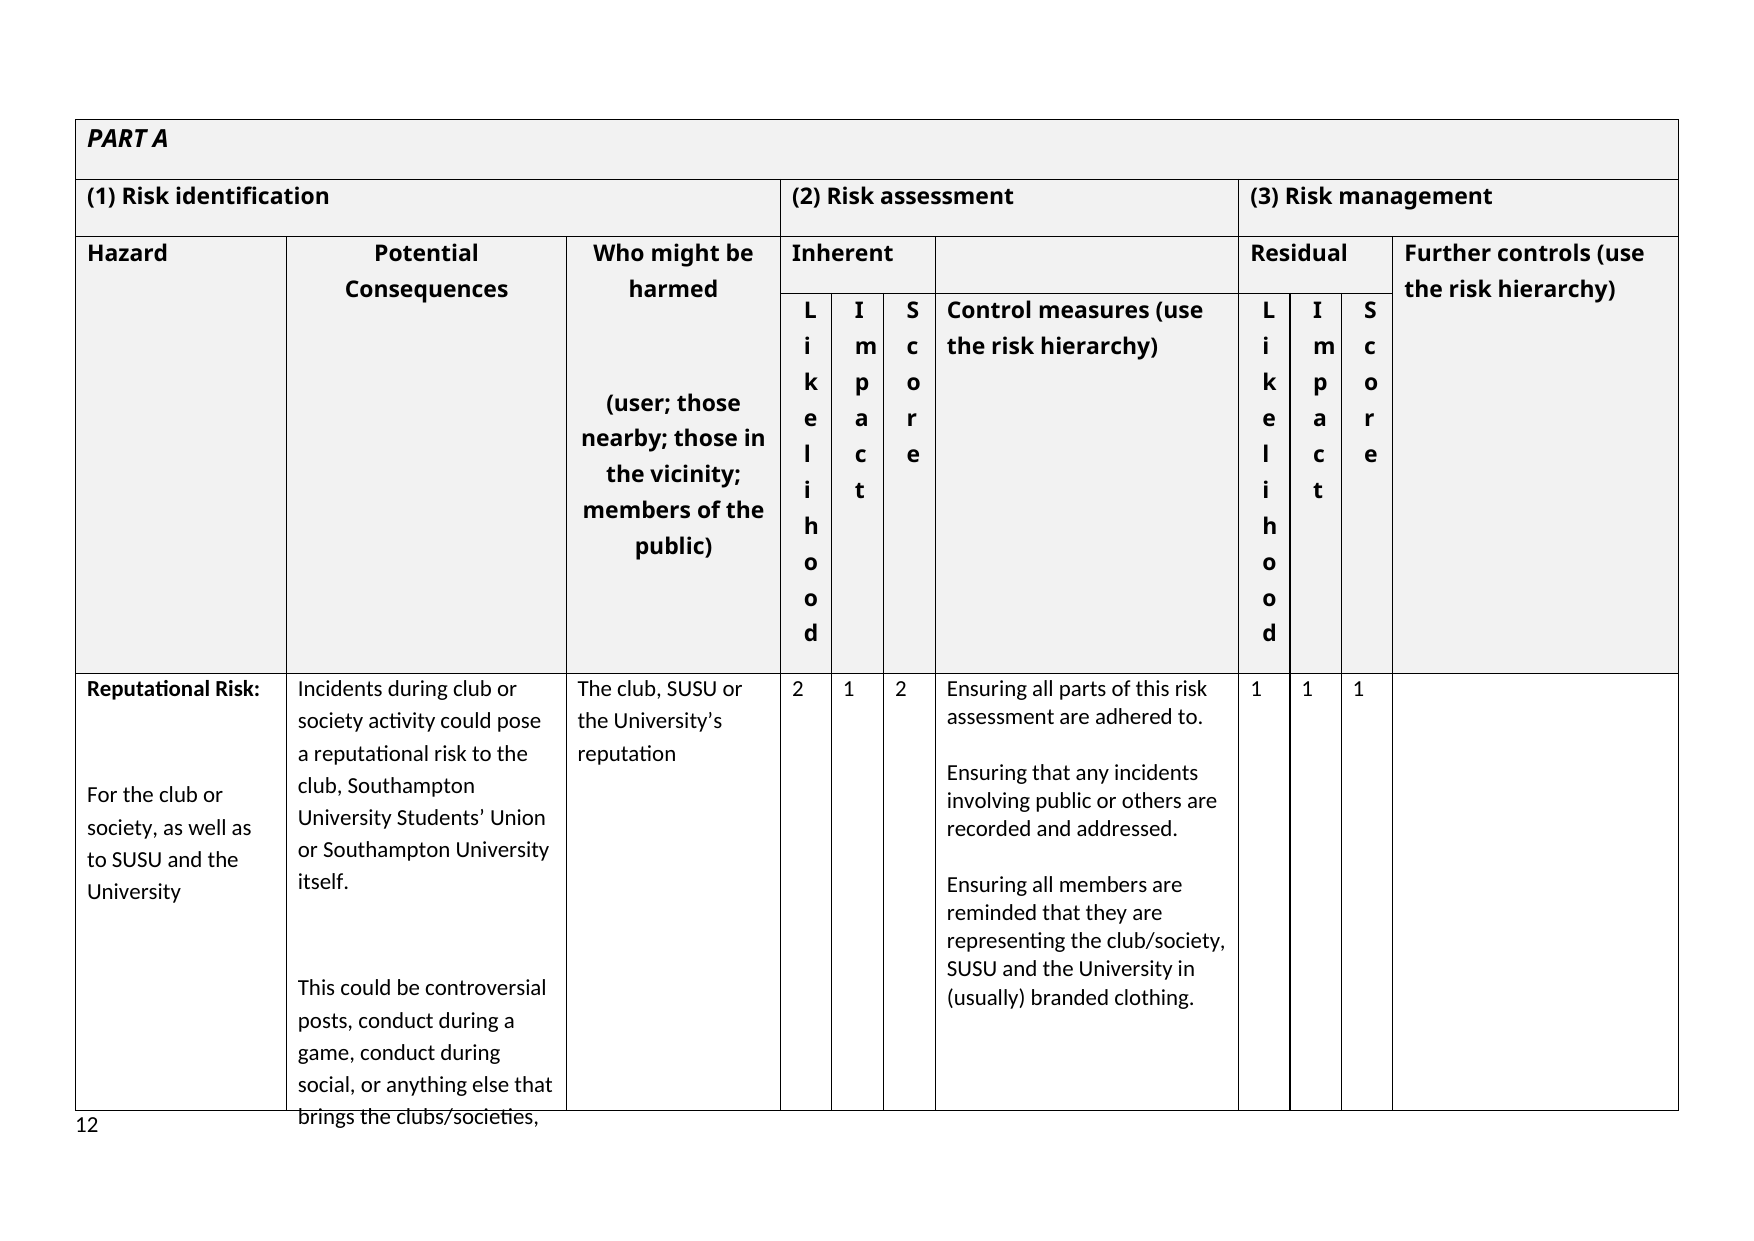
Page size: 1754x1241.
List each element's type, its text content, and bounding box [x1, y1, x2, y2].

table_cell Control measures (use the risk hierarchy) [936, 294, 1238, 673]
table_cell Inherent [781, 237, 935, 293]
table_cell Incidents during club or society activity could pose a reputational risk to the club, Southampton University Students’ Union or Southampton University itself. This could be controversial posts, conduct during a game, conduct during social, or anything else that brings the clubs/societies, SUSU or the University’s name intro disrepute. [287, 674, 566, 1110]
table_cell 1 [1342, 674, 1392, 1110]
table_cell The club, SUSU or the University’s reputation [567, 674, 780, 1110]
table_cell (3) Risk management [1239, 180, 1678, 236]
table_cell [1393, 674, 1678, 1110]
table_cell [936, 237, 1238, 293]
table_cell Further controls (use the risk hierarchy) [1393, 237, 1678, 673]
table_cell Potential Consequences [287, 237, 566, 673]
table_cell Likelihood [1239, 294, 1289, 673]
table_cell Who might be harmed (user; those nearby; those in the vicinity; members of the public) [567, 237, 780, 673]
table_cell (1) Risk identification [76, 180, 780, 236]
table_header PART A [76, 120, 1678, 179]
table_cell 2 [781, 674, 831, 1110]
table_cell (2) Risk assessment [781, 180, 1238, 236]
table_cell 2 [884, 674, 935, 1110]
table_cell 1 [832, 674, 883, 1110]
table_cell Reputational Risk: For the club or society, as well as to SUSU and the University [76, 674, 286, 1110]
table_cell Impact [832, 294, 883, 673]
table_cell Hazard [76, 237, 286, 673]
table_cell Residual [1239, 237, 1392, 293]
table_cell Score [1342, 294, 1392, 673]
table_cell Likelihood [781, 294, 831, 673]
table_cell Impact [1291, 294, 1341, 673]
table_cell Score [884, 294, 935, 673]
table_cell Ensuring all parts of this risk assessment are adhered to. Ensuring that any incidents involving public or others are recorded and addressed. Ensuring all members are reminded that they are representing the club/society, SUSU and the University in (usually) branded clothing. [936, 674, 1238, 1110]
table_cell 1 [1239, 674, 1289, 1110]
table_cell 1 [1291, 674, 1341, 1110]
